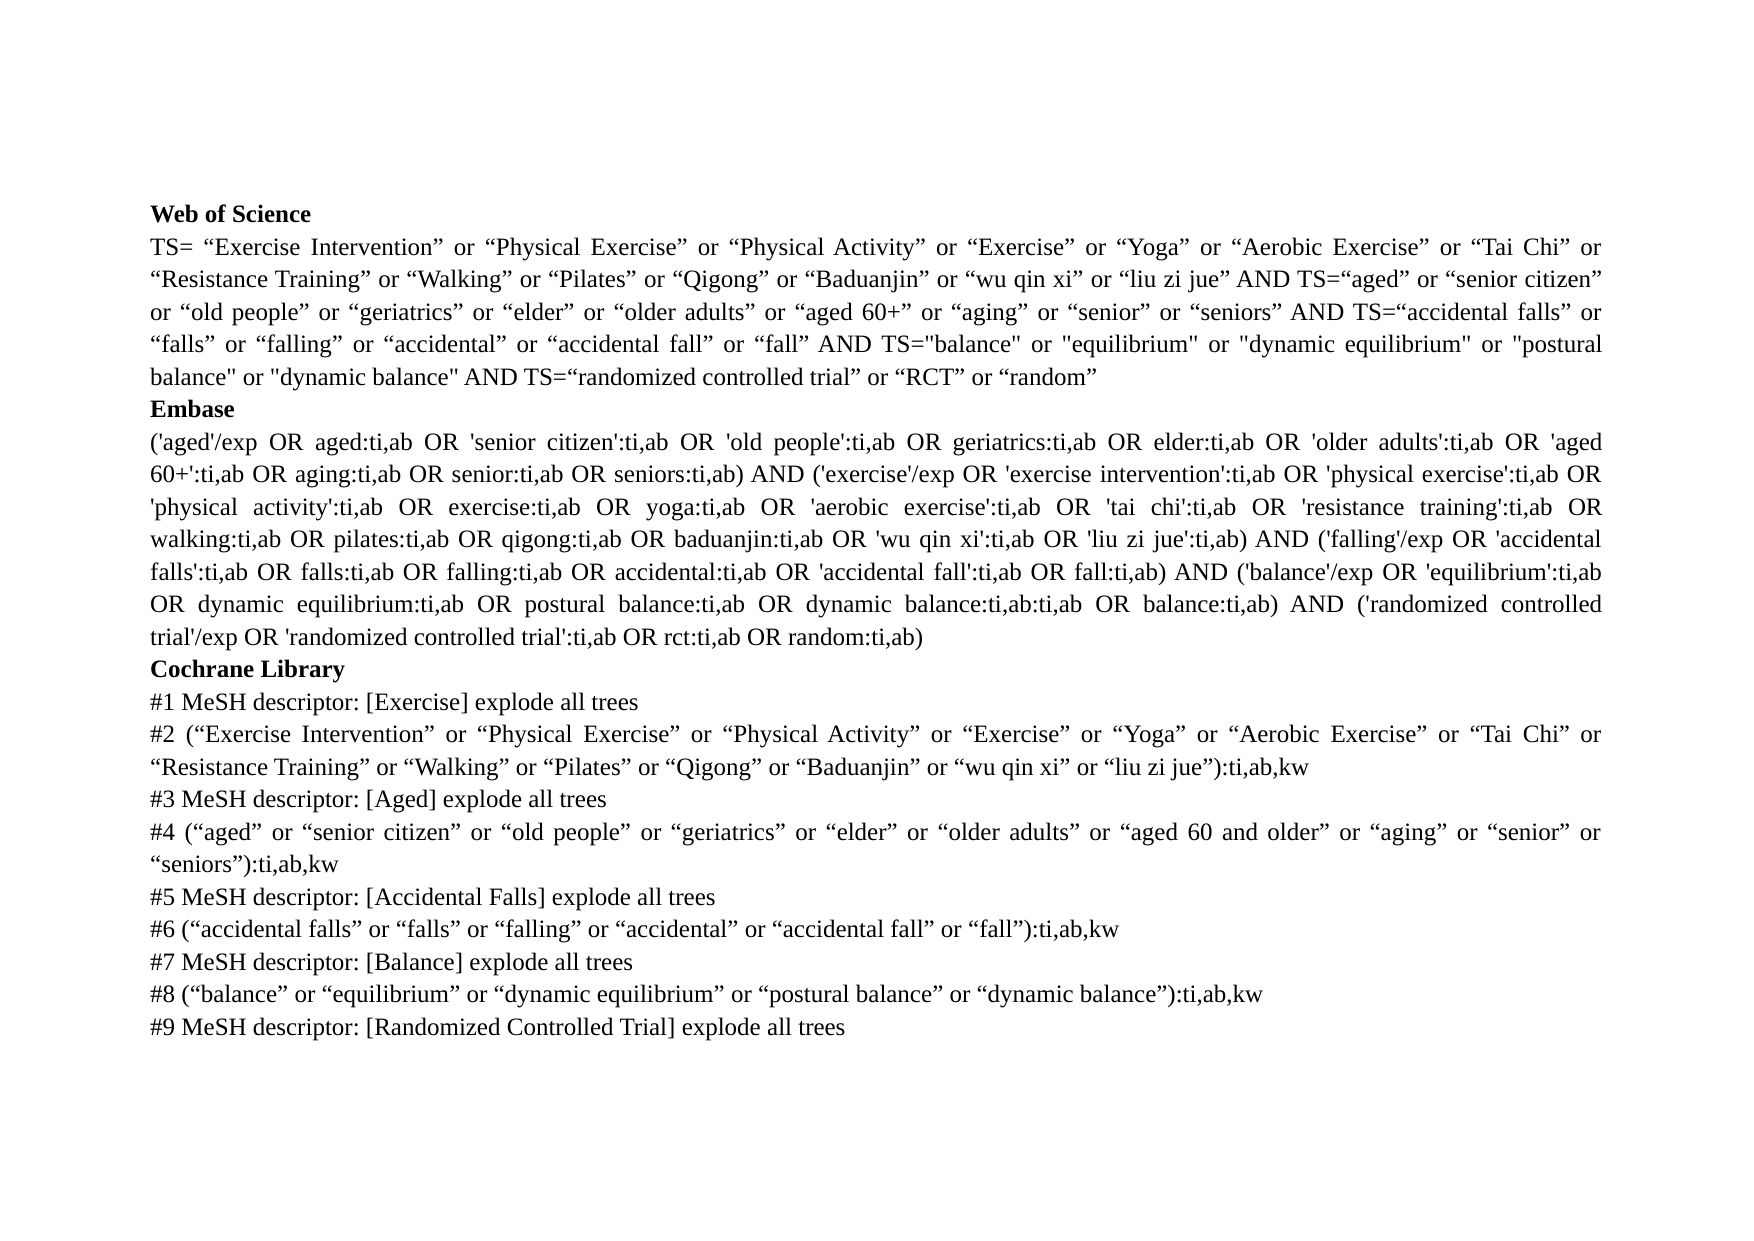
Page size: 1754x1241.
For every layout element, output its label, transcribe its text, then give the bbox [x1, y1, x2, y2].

text #3 MeSH descriptor: [Aged] explode all trees [150, 783, 1604, 815]
text #6 (“accidental falls” or “falls” or “falling” or “accidental” or “accidental fall” or “fall”):ti,ab,kw [150, 913, 1604, 945]
text TS= “Exercise Intervention” or “Physical Exercise” or “Physical Activity” or “Exercise” or “Yoga” or “Aerobic Exercise” or “Tai Chi” or “Resistance Training” or “Walking” or “Pilates” or “Qigong” or “Baduanjin” or “wu qin xi” or “liu zi jue” AND TS=“aged” or “senior citizen” or “old people” or “geriatrics” or “elder” or “older adults” or “aged 60+” or “aging” or “senior” or “seniors” AND TS=“accidental falls” or “falls” or “falling” or “accidental” or “accidental fall” or “fall” AND TS="balance" or "equilibrium" or "dynamic equilibrium" or "postural balance" or "dynamic balance" AND TS=“randomized controlled trial” or “RCT” or “random” [150, 230, 1604, 393]
text Cochrane Library [150, 653, 1604, 685]
text #4 (“aged” or “senior citizen” or “old people” or “geriatrics” or “elder” or “older adults” or “aged 60 and older” or “aging” or “senior” or “seniors”):ti,ab,kw [150, 815, 1604, 880]
text Web of Science [150, 198, 1604, 230]
text #5 MeSH descriptor: [Accidental Falls] explode all trees [150, 880, 1604, 913]
text ('aged'/exp OR aged:ti,ab OR 'senior citizen':ti,ab OR 'old people':ti,ab OR geriatrics:ti,ab OR elder:ti,ab OR 'older adults':ti,ab OR 'aged 60+':ti,ab OR aging:ti,ab OR senior:ti,ab OR seniors:ti,ab) AND ('exercise'/exp OR 'exercise intervention':ti,ab OR 'physical exercise':ti,ab OR 'physical activity':ti,ab OR exercise:ti,ab OR yoga:ti,ab OR 'aerobic exercise':ti,ab OR 'tai chi':ti,ab OR 'resistance training':ti,ab OR walking:ti,ab OR pilates:ti,ab OR qigong:ti,ab OR baduanjin:ti,ab OR 'wu qin xi':ti,ab OR 'liu zi jue':ti,ab) AND ('falling'/exp OR 'accidental falls':ti,ab OR falls:ti,ab OR falling:ti,ab OR accidental:ti,ab OR 'accidental fall':ti,ab OR fall:ti,ab) AND ('balance'/exp OR 'equilibrium':ti,ab OR dynamic equilibrium:ti,ab OR postural balance:ti,ab OR dynamic balance:ti,ab:ti,ab OR balance:ti,ab) AND ('randomized controlled trial'/exp OR 'randomized controlled trial':ti,ab OR rct:ti,ab OR random:ti,ab) [150, 425, 1604, 653]
text #9 MeSH descriptor: [Randomized Controlled Trial] explode all trees [150, 1010, 1604, 1043]
text #7 MeSH descriptor: [Balance] explode all trees [150, 945, 1604, 978]
text #2 (“Exercise Intervention” or “Physical Exercise” or “Physical Activity” or “Exercise” or “Yoga” or “Aerobic Exercise” or “Tai Chi” or “Resistance Training” or “Walking” or “Pilates” or “Qigong” or “Baduanjin” or “wu qin xi” or “liu zi jue”):ti,ab,kw [150, 718, 1604, 783]
text #8 (“balance” or “equilibrium” or “dynamic equilibrium” or “postural balance” or “dynamic balance”):ti,ab,kw [150, 978, 1604, 1010]
text #1 MeSH descriptor: [Exercise] explode all trees [150, 685, 1604, 718]
text Embase [150, 393, 1604, 425]
